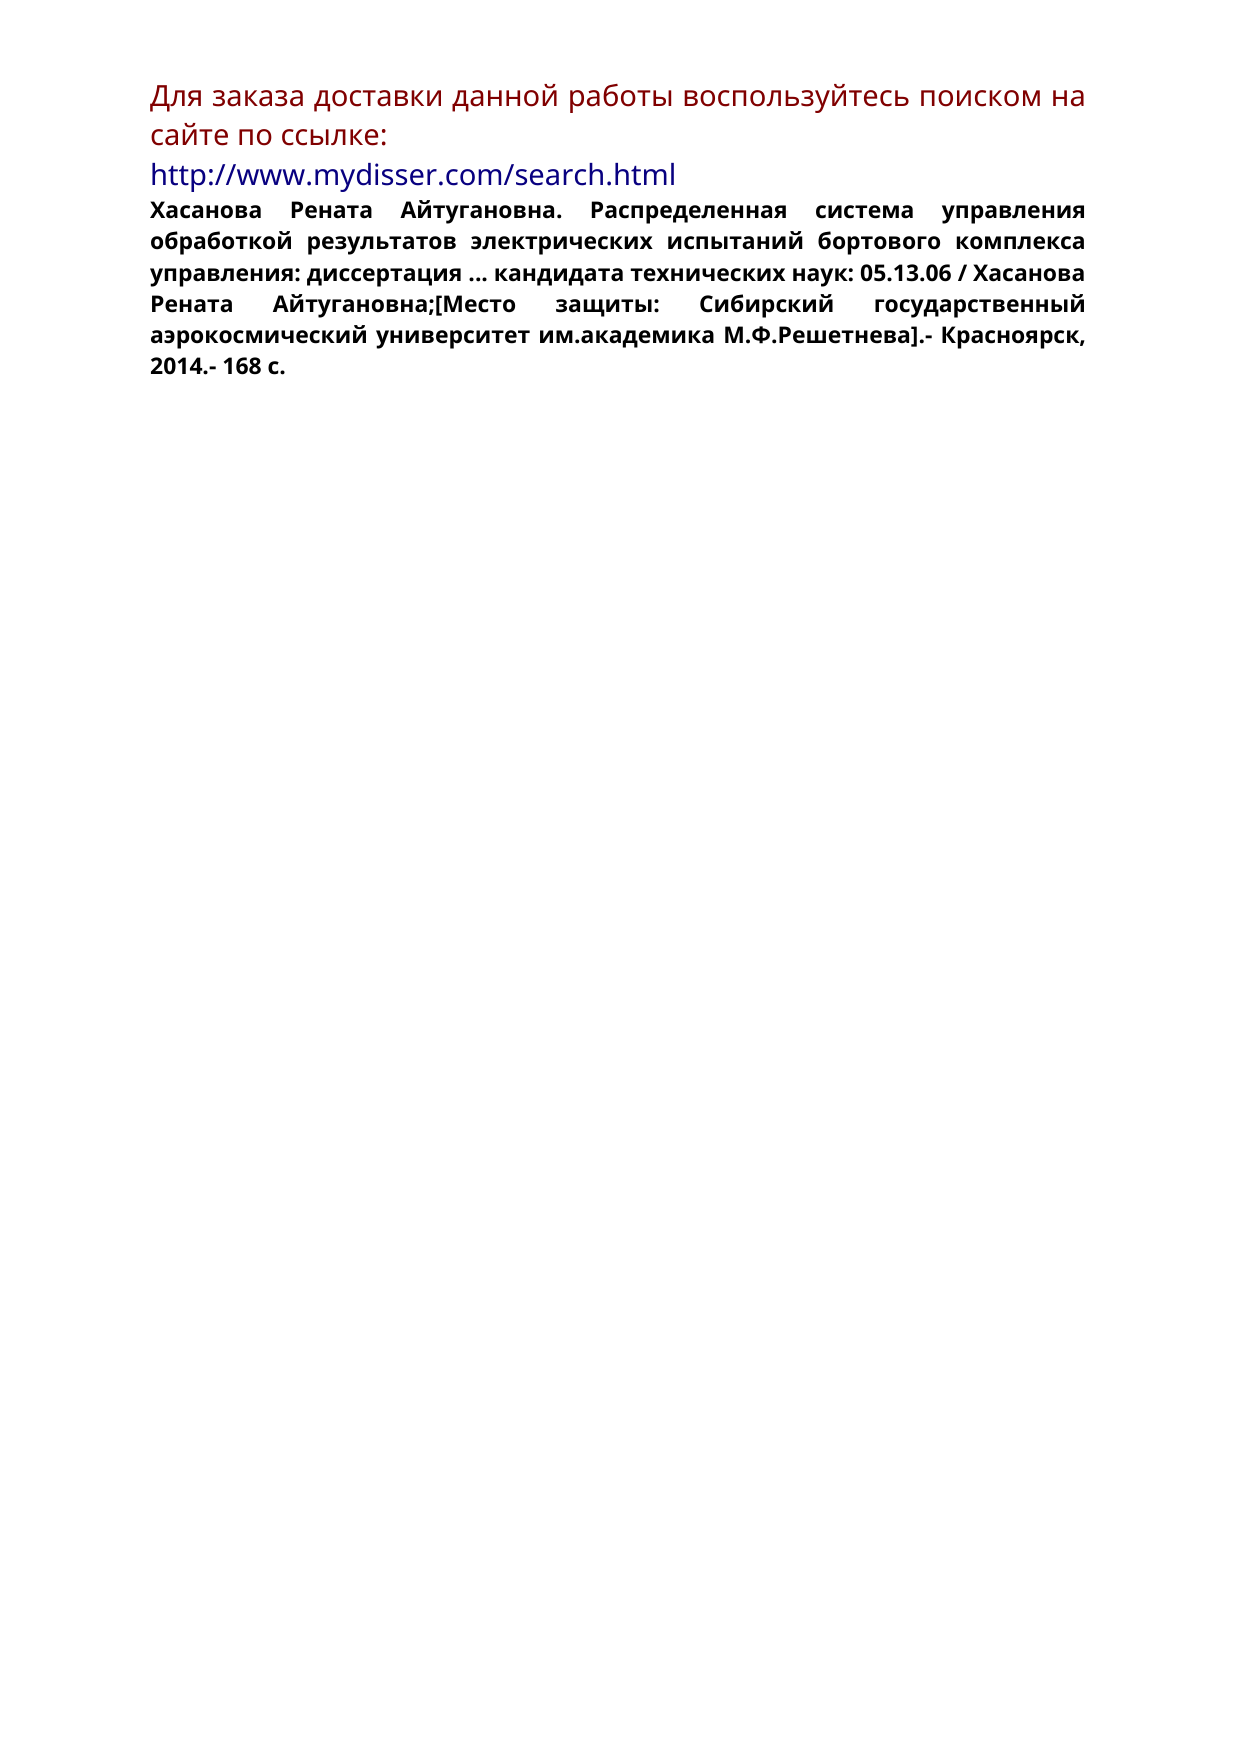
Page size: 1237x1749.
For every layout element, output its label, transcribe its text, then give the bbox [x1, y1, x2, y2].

text Хасанова Рената Айтугановна. Распределенная система управления обработкой результатов электрических испытаний бортового комплекса управления: диссертация ... кандидата технических наук: 05.13.06 / Хасанова Рената Айтугановна;[Место защиты: Сибирский государственный аэрокосмический университет им.академика М.Ф.Решетнева].- Красноярск, 2014.- 168 с. [150, 194, 1086, 382]
